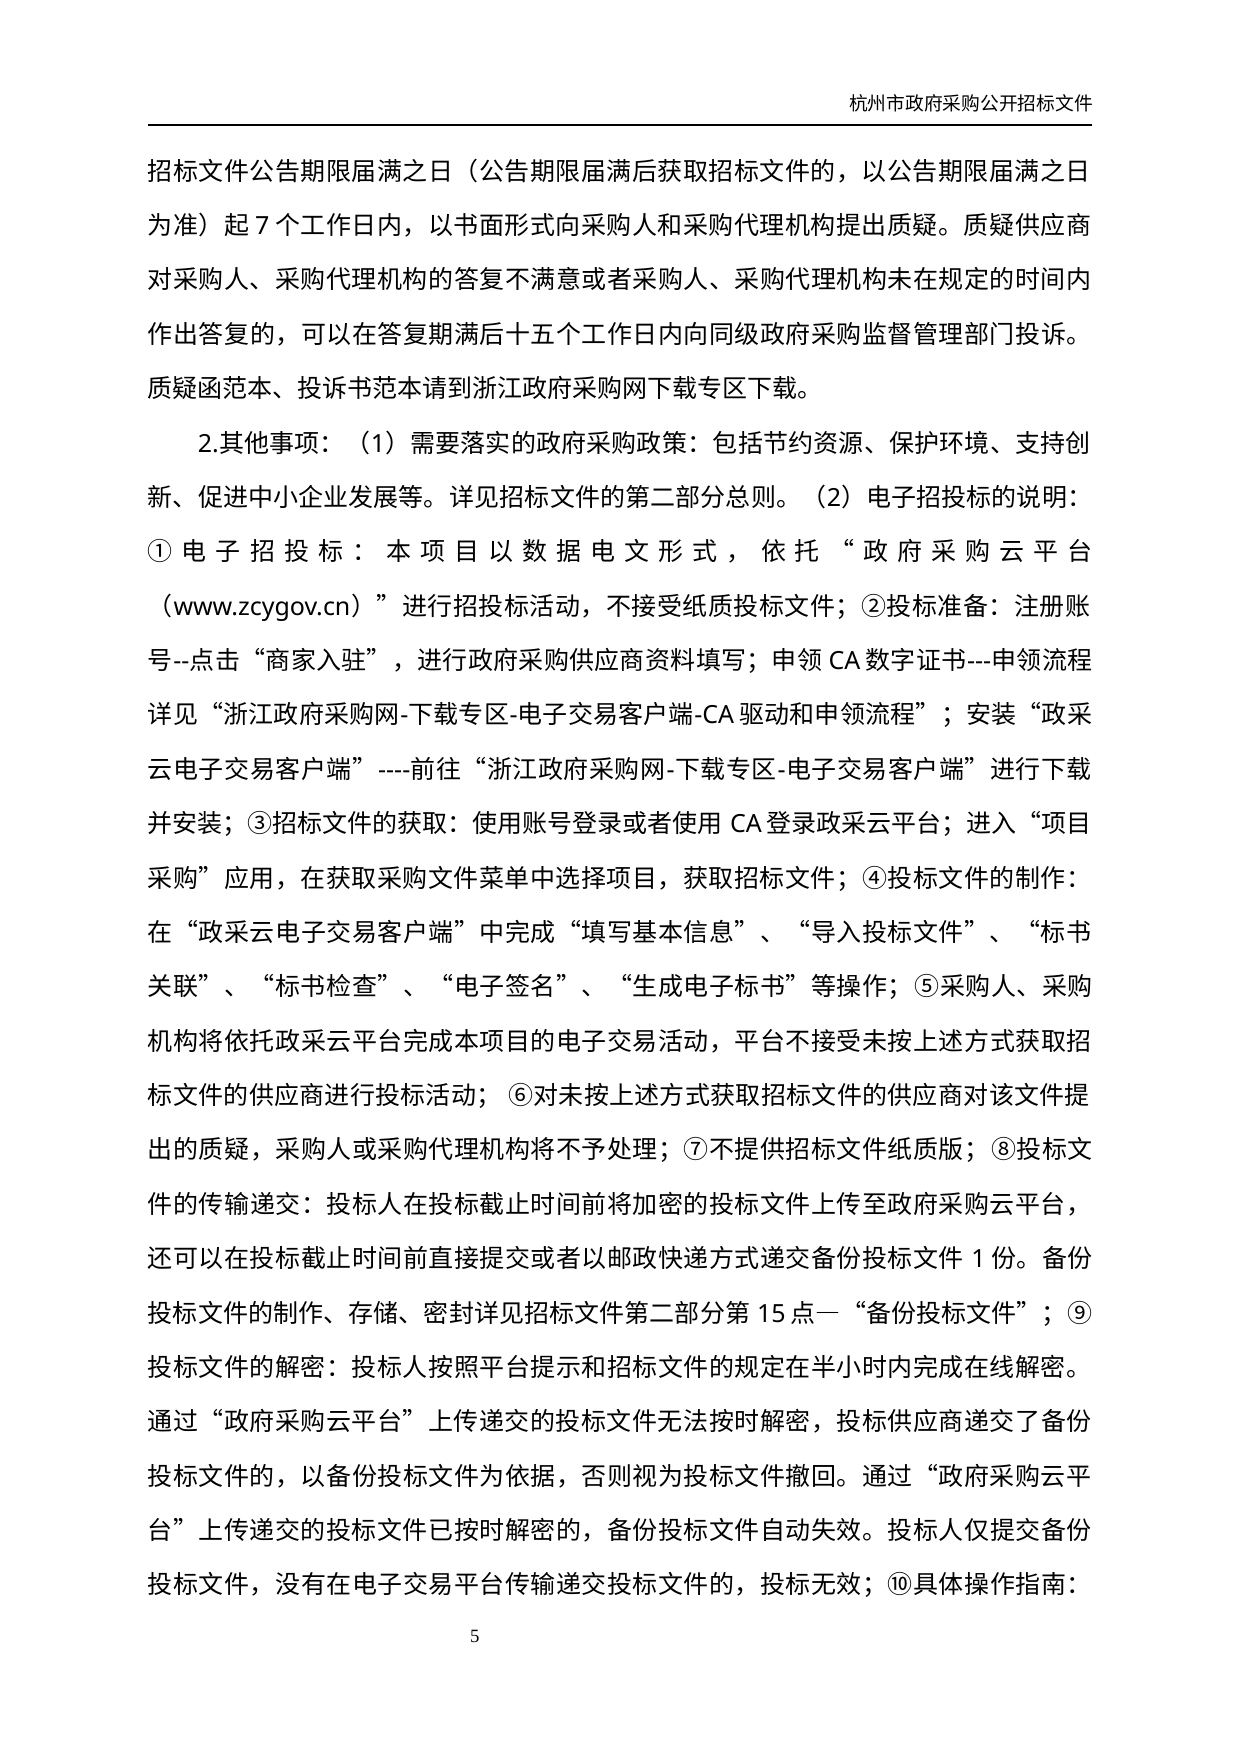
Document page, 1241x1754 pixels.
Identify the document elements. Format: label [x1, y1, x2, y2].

text [148, 423, 1092, 1601]
text [148, 151, 1092, 405]
